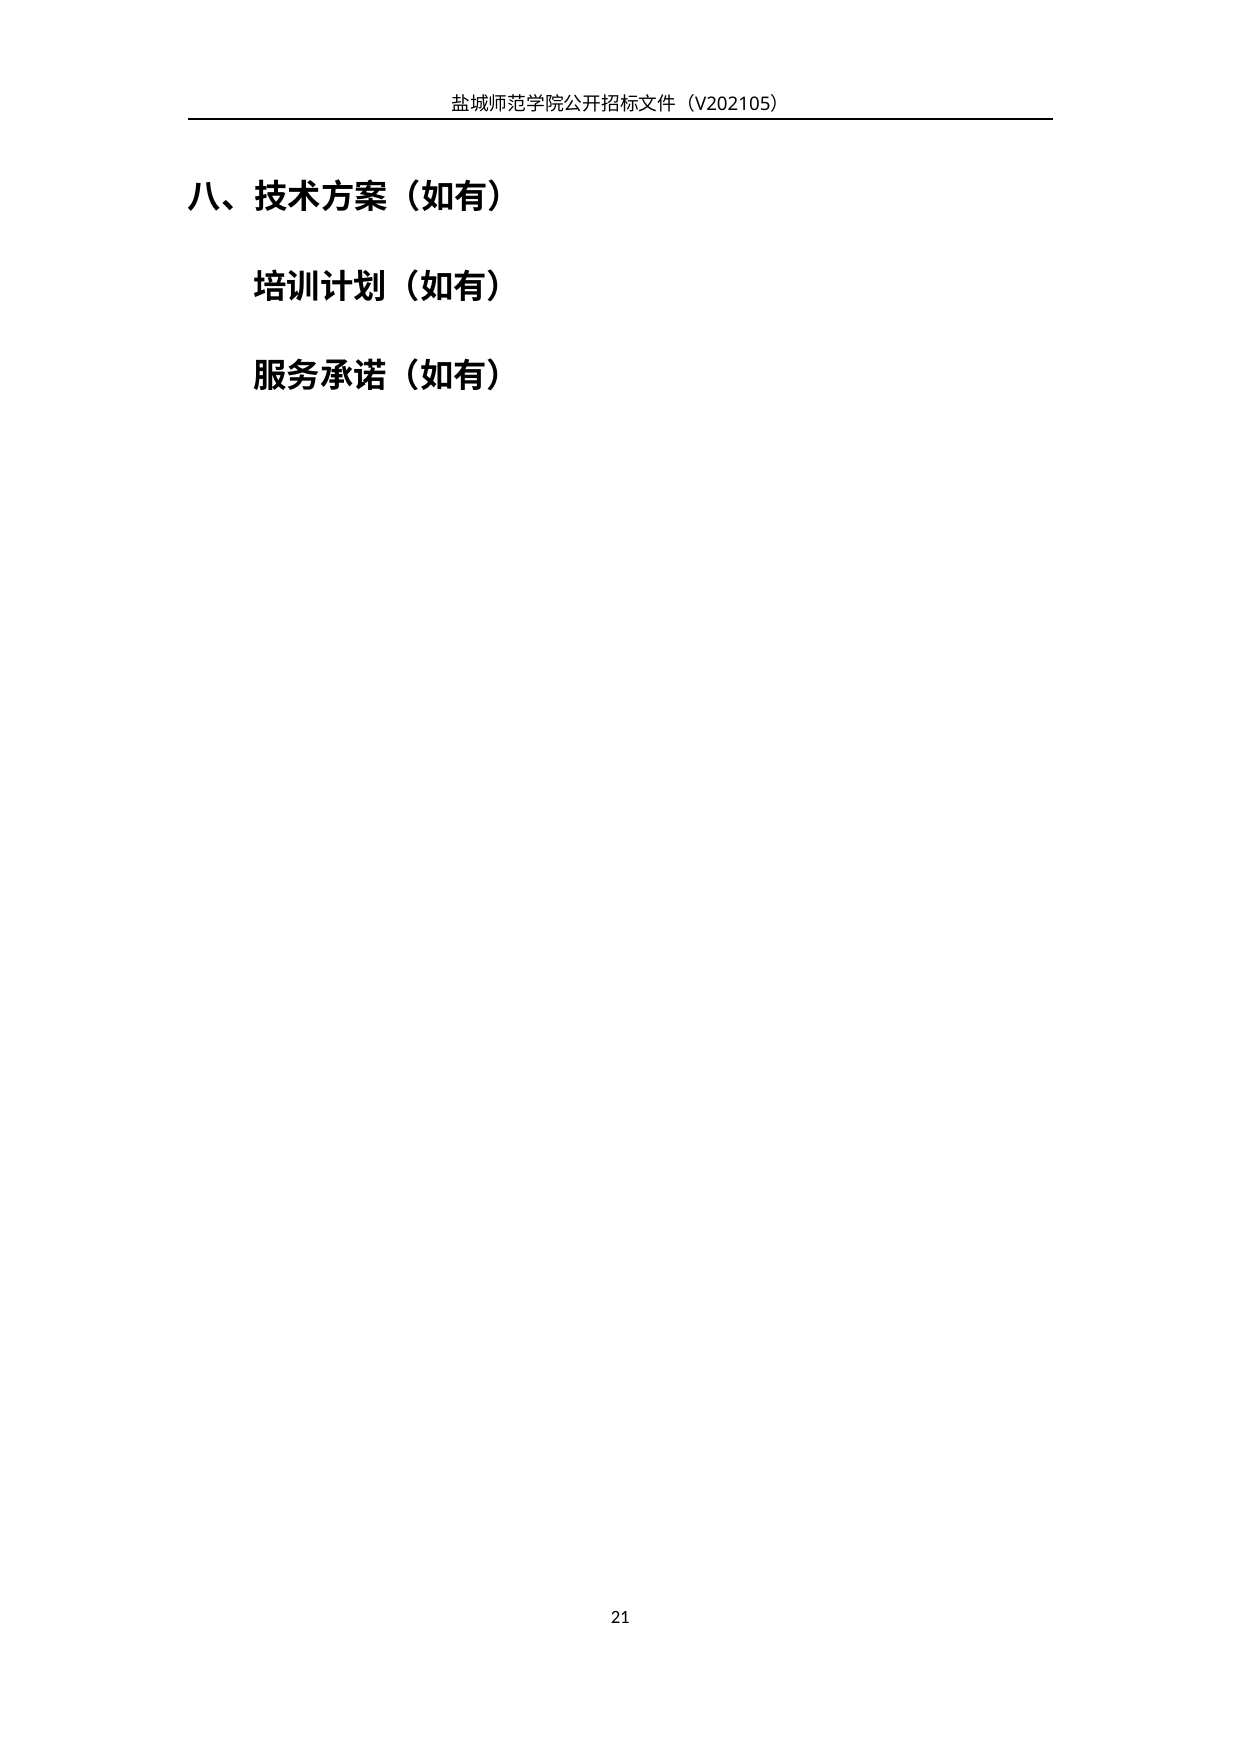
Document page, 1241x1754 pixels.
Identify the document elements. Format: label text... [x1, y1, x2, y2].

text 培训计划（如有） [187, 251, 1053, 316]
text 八、技术方案（如有） [187, 162, 1053, 227]
text 服务承诺（如有） [187, 340, 1053, 405]
